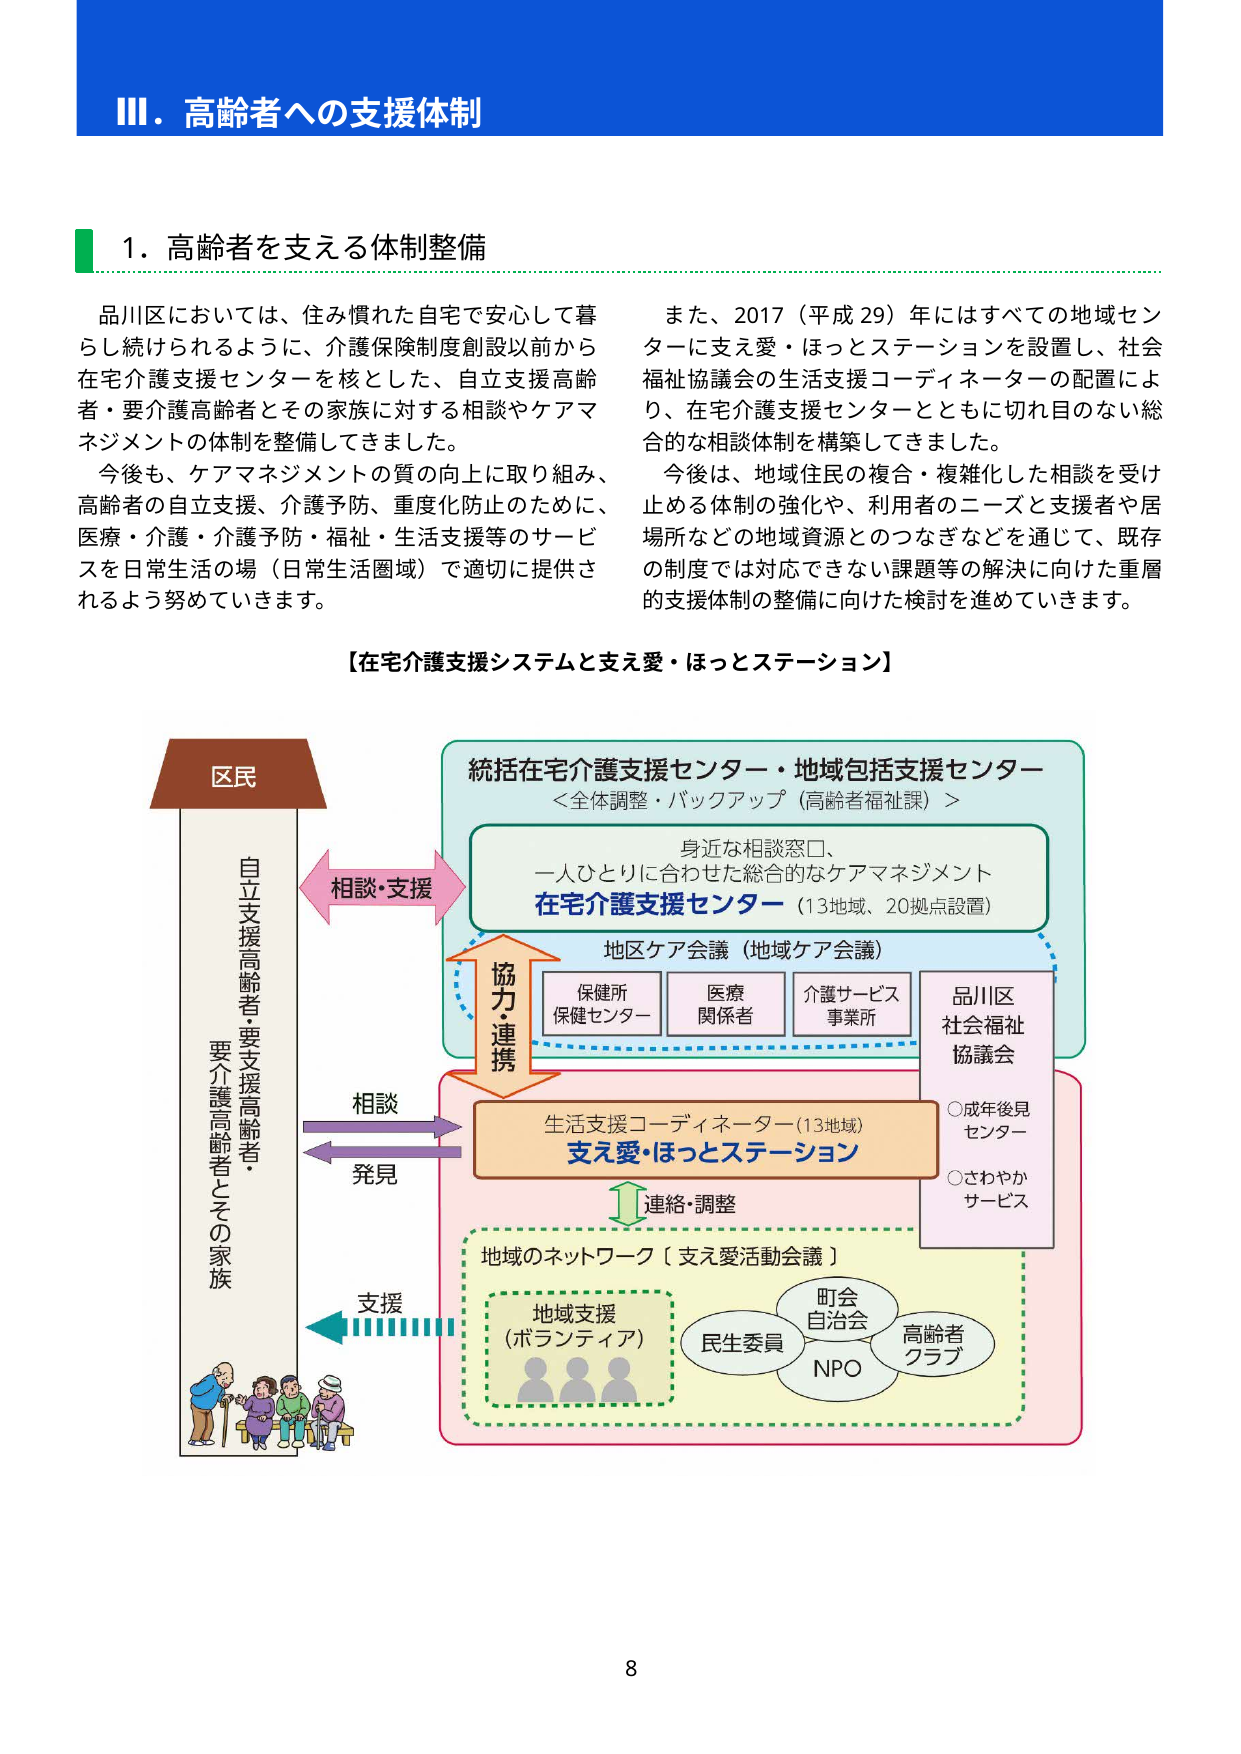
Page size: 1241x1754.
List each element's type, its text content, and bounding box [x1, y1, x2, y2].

subtitle 【在宅介護支援システムと支え愛・ほっとステーション】 [77, 645, 1163, 677]
text 今後は、地域住民の複合・複雑化した相談を受け止める体制の強化や、利用者のニーズと支援者や居場所などの地域資源とのつなぎなどを通じて、既存の制度では対応できない課題等の解決に向けた重層的支援体制の整備に向けた検討を進めていきます。 [642, 457, 1163, 615]
text 今後も、ケアマネジメントの質の向上に取り組み、高齢者の自立支援、介護予防、重度化防止のために、医療・介護・介護予防・福祉・生活支援等のサービスを日常生活の場（日常生活圏域）で適切に提供されるよう努めていきます。 [77, 457, 598, 615]
picture [142, 710, 1097, 1476]
text また、2017（平成29）年にはすべての地域センターに支え愛・ほっとステーションを設置し、社会福祉協議会の生活支援コーディネーターの配置により、在宅介護支援センターとともに切れ目のない総合的な相談体制を構築してきました。 [642, 298, 1163, 457]
text 品川区においては、住み慣れた自宅で安心して暮らし続けられるように、介護保険制度創設以前から在宅介護支援センターを核とした、自立支援高齢者・要介護高齢者とその家族に対する相談やケアマネジメントの体制を整備してきました。 [77, 298, 598, 457]
subtitle 1．高齢者を支える体制整備 [93, 232, 1163, 265]
